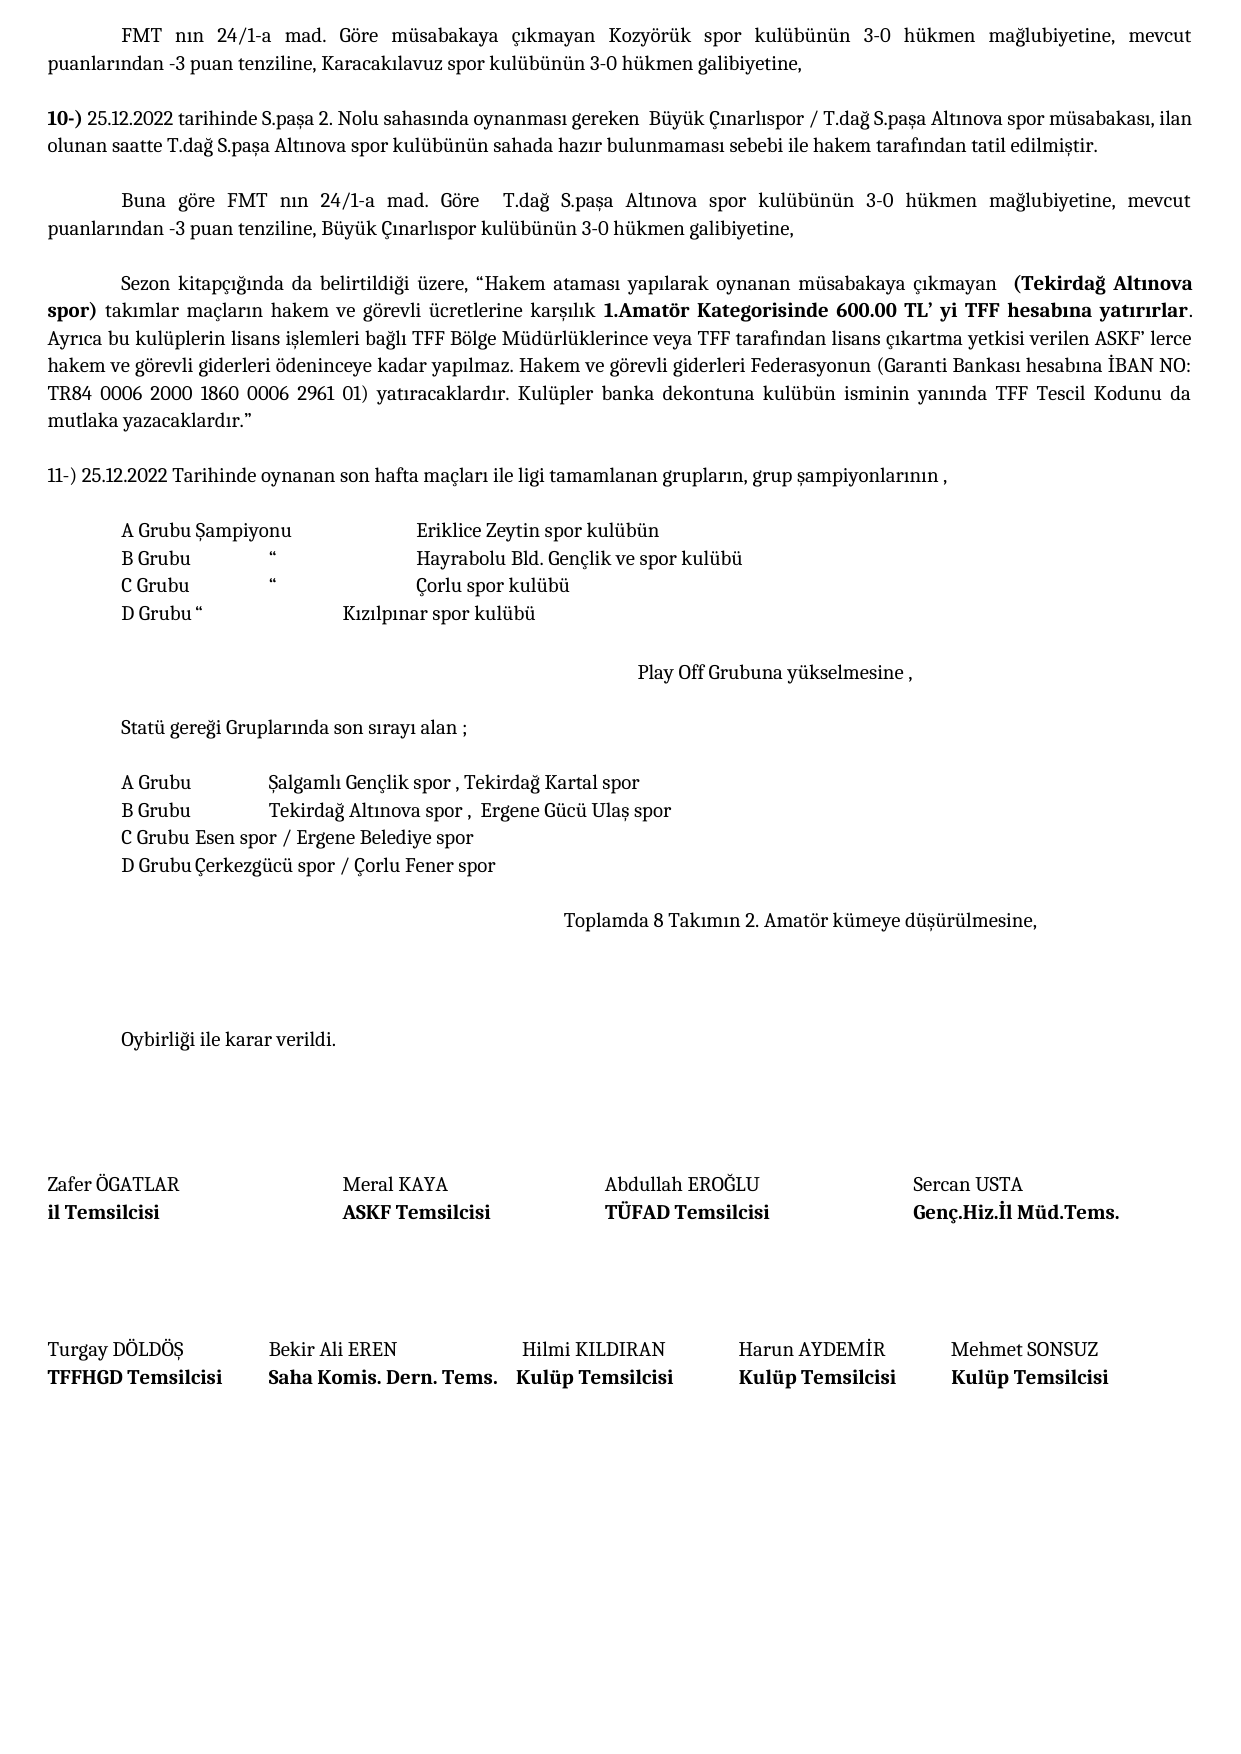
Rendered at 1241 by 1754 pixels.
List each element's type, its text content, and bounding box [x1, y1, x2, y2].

text TFFHGD Temsilcisi Saha Komis. Dern. Tems. Kulüp Temsilcisi Kulüp Temsilcisi Kulüp Temsilcisi [47, 1366, 1193, 1389]
text Statü gereği Gruplarında son sırayı alan ; [47, 716, 1193, 740]
text Zafer ÖGATLAR Meral KAYA Abdullah EROĞLU Sercan USTA [47, 1173, 1193, 1197]
text C Grubu Esen spor / Ergene Belediye spor [47, 826, 1193, 850]
text il Temsilcisi ASKF Temsilcisi TÜFAD Temsilcisi Genç.Hiz.İl Müd.Tems. [47, 1201, 1193, 1224]
text 11-) 25.12.2022 Tarihinde oynanan son hafta maçları ile ligi tamamlanan grupların, grup şampiyonlarının , [47, 464, 1193, 488]
text B Grubu “ Hayrabolu Bld. Gençlik ve spor kulübü [47, 546, 1193, 570]
text C Grubu “ Çorlu spor kulübü [47, 574, 1193, 598]
text D Grubu “ Kızılpınar spor kulübü [47, 601, 1193, 625]
text A Grubu Şampiyonu Eriklice Zeytin spor kulübün [47, 519, 1193, 543]
text 10-) 25.12.2022 tarihinde S.paşa 2. Nolu sahasında oynanması gereken Büyük Çınarlıspor / T.dağ S.paşa Altınova spor müsabakası, ilan olunan saatte T.dağ S.paşa Altınova spor kulübünün sahada hazır bulunmaması sebebi ile hakem tarafından tatil edilmiştir. [47, 106, 1193, 158]
text D Grubu Çerkezgücü spor / Çorlu Fener spor [47, 853, 1193, 877]
text Sezon kitapçığında da belirtildiği üzere, “Hakem ataması yapılarak oynanan müsabakaya çıkmayan (Tekirdağ Altınova spor) takımlar maçların hakem ve görevli ücretlerine karşılık 1.Amatör Kategorisinde 600.00 TL’ yi TFF hesabına yatırırlar. Ayrıca bu kulüplerin lisans işlemleri bağlı TFF Bölge Müdürlüklerince veya TFF tarafından lisans çıkartma yetkisi verilen ASKF’ lerce hakem ve görevli giderleri ödeninceye kadar yapılmaz. Hakem ve görevli giderleri Federasyonun (Garanti Bankası hesabına İBAN NO: TR84 0006 2000 1860 0006 2961 01) yatıracaklardır. Kulüpler banka dekontuna kulübün isminin yanında TFF Tescil Kodunu da mutlaka yazacaklardır.” [47, 271, 1193, 433]
text Turgay DÖLDÖŞ Bekir Ali EREN Hilmi KILDIRAN Harun AYDEMİR Mehmet SONSUZ [47, 1338, 1193, 1362]
text B Grubu Tekirdağ Altınova spor , Ergene Gücü Ulaş spor [47, 798, 1193, 822]
text Oybirliği ile karar verildi. [47, 1028, 1193, 1052]
text Toplamda 8 Takımın 2. Amatör kümeye düşürülmesine, [47, 908, 1193, 932]
text FMT nın 24/1-a mad. Göre müsabakaya çıkmayan Kozyörük spor kulübünün 3-0 hükmen mağlubiyetine, mevcut puanlarından -3 puan tenziline, Karacakılavuz spor kulübünün 3-0 hükmen galibiyetine, [47, 24, 1193, 75]
text A Grubu Şalgamlı Gençlik spor , Tekirdağ Kartal spor [47, 771, 1193, 795]
text Buna göre FMT nın 24/1-a mad. Göre T.dağ S.paşa Altınova spor kulübünün 3-0 hükmen mağlubiyetine, mevcut puanlarından -3 puan tenziline, Büyük Çınarlıspor kulübünün 3-0 hükmen galibiyetine, [47, 189, 1193, 240]
text Play Off Grubuna yükselmesine , [47, 661, 1193, 685]
